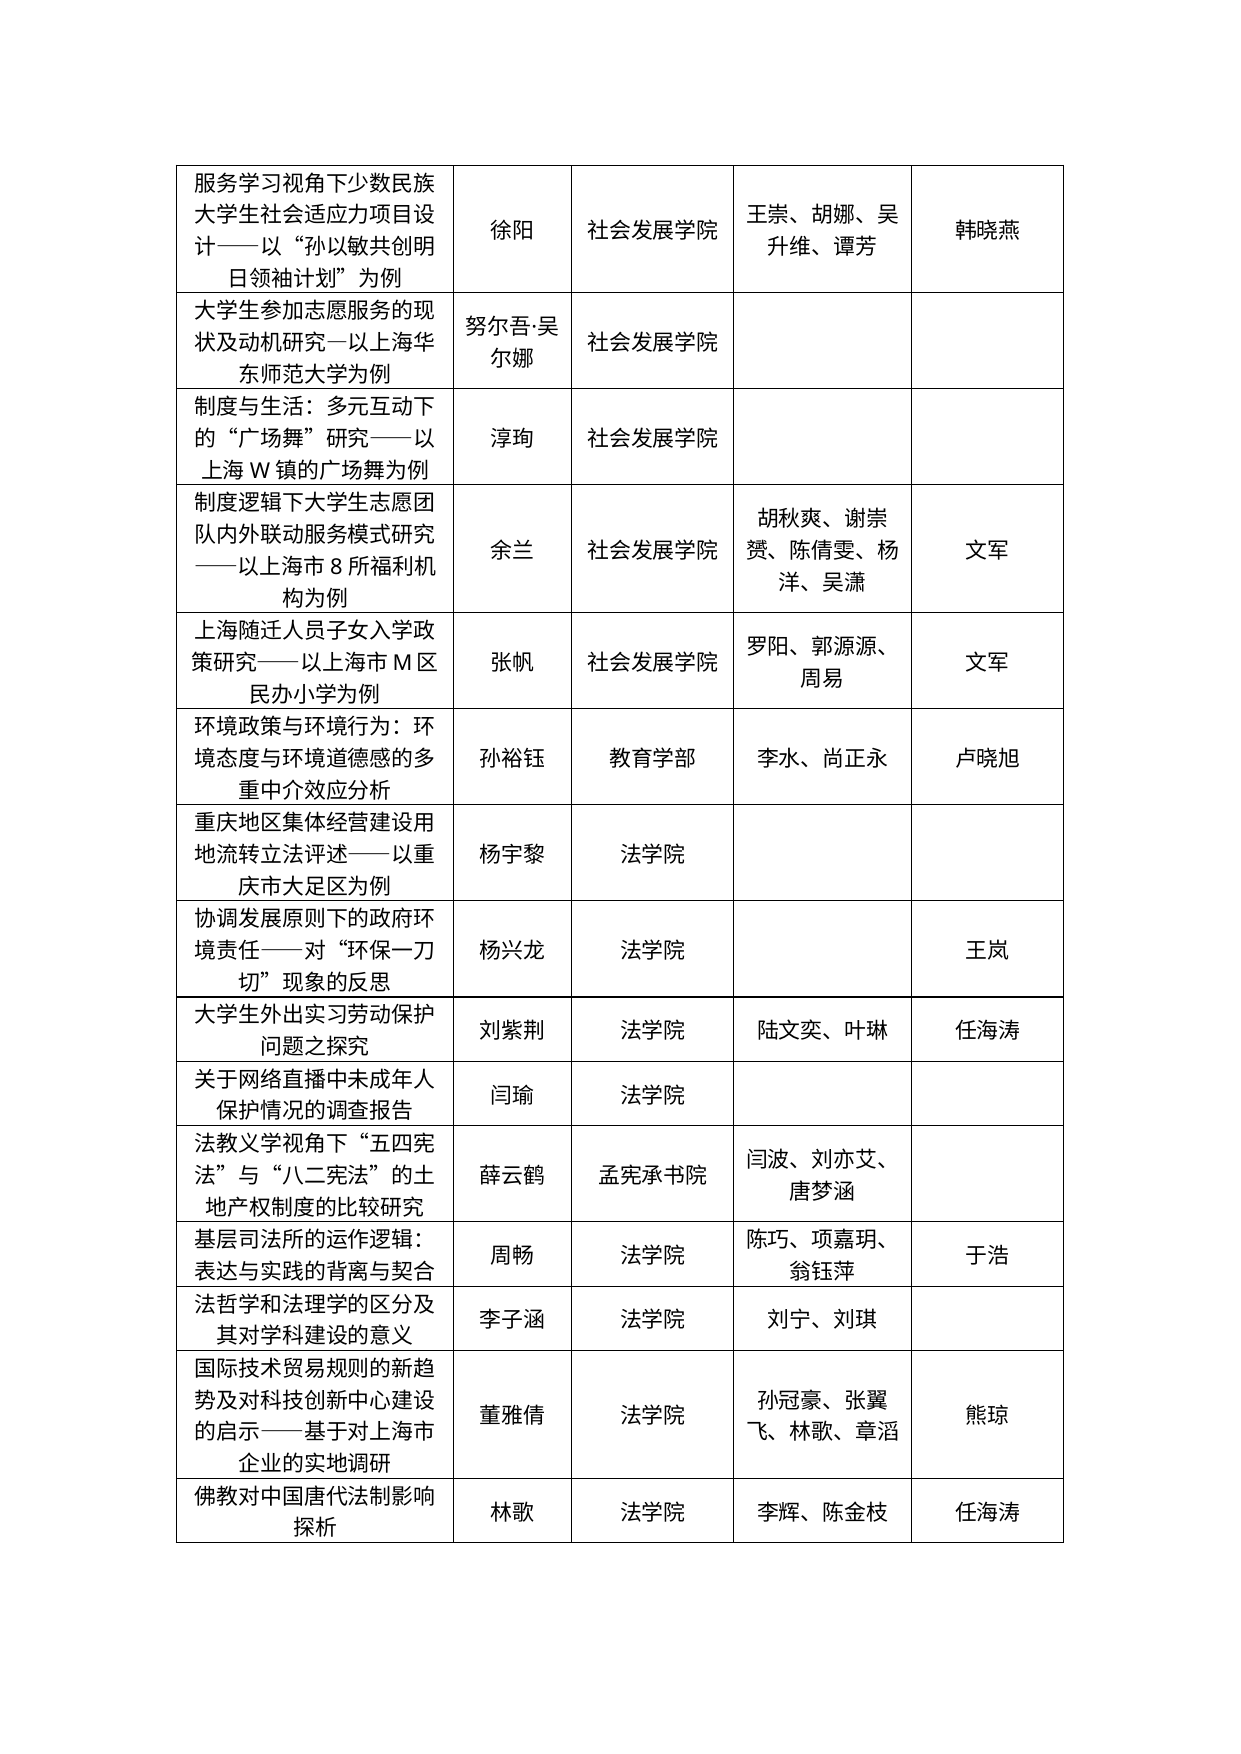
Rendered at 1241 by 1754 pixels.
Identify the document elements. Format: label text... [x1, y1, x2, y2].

table_cell [734, 1062, 911, 1125]
table_cell 韩晓燕 [912, 166, 1063, 292]
table_cell 文军 [912, 485, 1063, 612]
table_cell 大学生参加志愿服务的现状及动机研究—以上海华东师范大学为例 [177, 293, 453, 388]
table_cell 张帆 [454, 613, 571, 708]
table_cell 任海涛 [912, 998, 1063, 1061]
table_cell 杨兴龙 [454, 901, 571, 996]
table_cell 周畅 [454, 1222, 571, 1286]
table_cell 法学院 [572, 901, 733, 996]
table_cell 法学院 [572, 1222, 733, 1286]
table_cell 陆文奕、叶琳 [734, 998, 911, 1061]
table_cell 教育学部 [572, 709, 733, 804]
table_cell 国际技术贸易规则的新趋势及对科技创新中心建设的启示——基于对上海市企业的实地调研 [177, 1351, 453, 1478]
table_cell 林歌 [454, 1479, 571, 1542]
table_cell 佛教对中国唐代法制影响探析 [177, 1479, 453, 1542]
table_cell 努尔吾·吴尔娜 [454, 293, 571, 388]
table_cell 法学院 [572, 1479, 733, 1542]
table_cell 任海涛 [912, 1479, 1063, 1542]
table_cell 杨宇黎 [454, 805, 571, 900]
table_cell 法学院 [572, 1062, 733, 1125]
table_cell 于浩 [912, 1222, 1063, 1286]
table_cell 刘宁、刘琪 [734, 1287, 911, 1350]
table_cell 孙冠豪、张翼飞、林歌、章滔 [734, 1351, 911, 1478]
table_cell [734, 901, 911, 996]
table_cell 法学院 [572, 998, 733, 1061]
table_cell 罗阳、郭源源、周易 [734, 613, 911, 708]
table_cell 基层司法所的运作逻辑：表达与实践的背离与契合 [177, 1222, 453, 1286]
table_cell 社会发展学院 [572, 389, 733, 484]
table_cell 法学院 [572, 1287, 733, 1350]
table_cell 法教义学视角下“五四宪法”与“八二宪法”的土地产权制度的比较研究 [177, 1126, 453, 1221]
table_cell [912, 805, 1063, 900]
table_cell [912, 293, 1063, 388]
table_cell 社会发展学院 [572, 166, 733, 292]
table_cell 胡秋爽、谢崇赟、陈倩雯、杨洋、吴潇 [734, 485, 911, 612]
table_cell 余兰 [454, 485, 571, 612]
table_cell [912, 389, 1063, 484]
table_cell 社会发展学院 [572, 485, 733, 612]
table_cell 李辉、陈金枝 [734, 1479, 911, 1542]
table_cell 淳珣 [454, 389, 571, 484]
table_cell 环境政策与环境行为：环境态度与环境道德感的多重中介效应分析 [177, 709, 453, 804]
table_cell 孟宪承书院 [572, 1126, 733, 1221]
table_cell 卢晓旭 [912, 709, 1063, 804]
table_cell [734, 293, 911, 388]
table_cell 孙裕钰 [454, 709, 571, 804]
table_cell 社会发展学院 [572, 613, 733, 708]
table_cell 熊琼 [912, 1351, 1063, 1478]
table_cell 协调发展原则下的政府环境责任——对“环保一刀切”现象的反思 [177, 901, 453, 996]
table_cell 王崇、胡娜、吴升维、谭芳 [734, 166, 911, 292]
table_cell 董雅倩 [454, 1351, 571, 1478]
table_cell 上海随迁人员子女入学政策研究——以上海市M区民办小学为例 [177, 613, 453, 708]
table_cell 制度逻辑下大学生志愿团队内外联动服务模式研究——以上海市 8 所福利机构为例 [177, 485, 453, 612]
table_cell 制度与生活：多元互动下的“广场舞”研究——以上海 W 镇的广场舞为例 [177, 389, 453, 484]
table_cell 法哲学和法理学的区分及其对学科建设的意义 [177, 1287, 453, 1350]
table_cell 大学生外出实习劳动保护问题之探究 [177, 998, 453, 1061]
table_cell 关于网络直播中未成年人保护情况的调查报告 [177, 1062, 453, 1125]
table_cell 社会发展学院 [572, 293, 733, 388]
table_cell [912, 1062, 1063, 1125]
table_cell 陈巧、项嘉玥、翁钰萍 [734, 1222, 911, 1286]
table_cell 李水、尚正永 [734, 709, 911, 804]
table_cell 李子涵 [454, 1287, 571, 1350]
table_cell 闫瑜 [454, 1062, 571, 1125]
table_cell 薛云鹤 [454, 1126, 571, 1221]
table_cell 徐阳 [454, 166, 571, 292]
table_cell [734, 805, 911, 900]
table_cell 文军 [912, 613, 1063, 708]
table_cell 重庆地区集体经营建设用地流转立法评述——以重庆市大足区为例 [177, 805, 453, 900]
table_cell 闫波、刘亦艾、唐梦涵 [734, 1126, 911, 1221]
table_cell 刘紫荆 [454, 998, 571, 1061]
table_cell 法学院 [572, 805, 733, 900]
table_cell 王岚 [912, 901, 1063, 996]
table_cell [912, 1126, 1063, 1221]
table_cell 法学院 [572, 1351, 733, 1478]
table_cell [912, 1287, 1063, 1350]
table_cell [734, 389, 911, 484]
table_cell 服务学习视角下少数民族大学生社会适应力项目设计——以“孙以敏共创明日领袖计划”为例 [177, 166, 453, 292]
